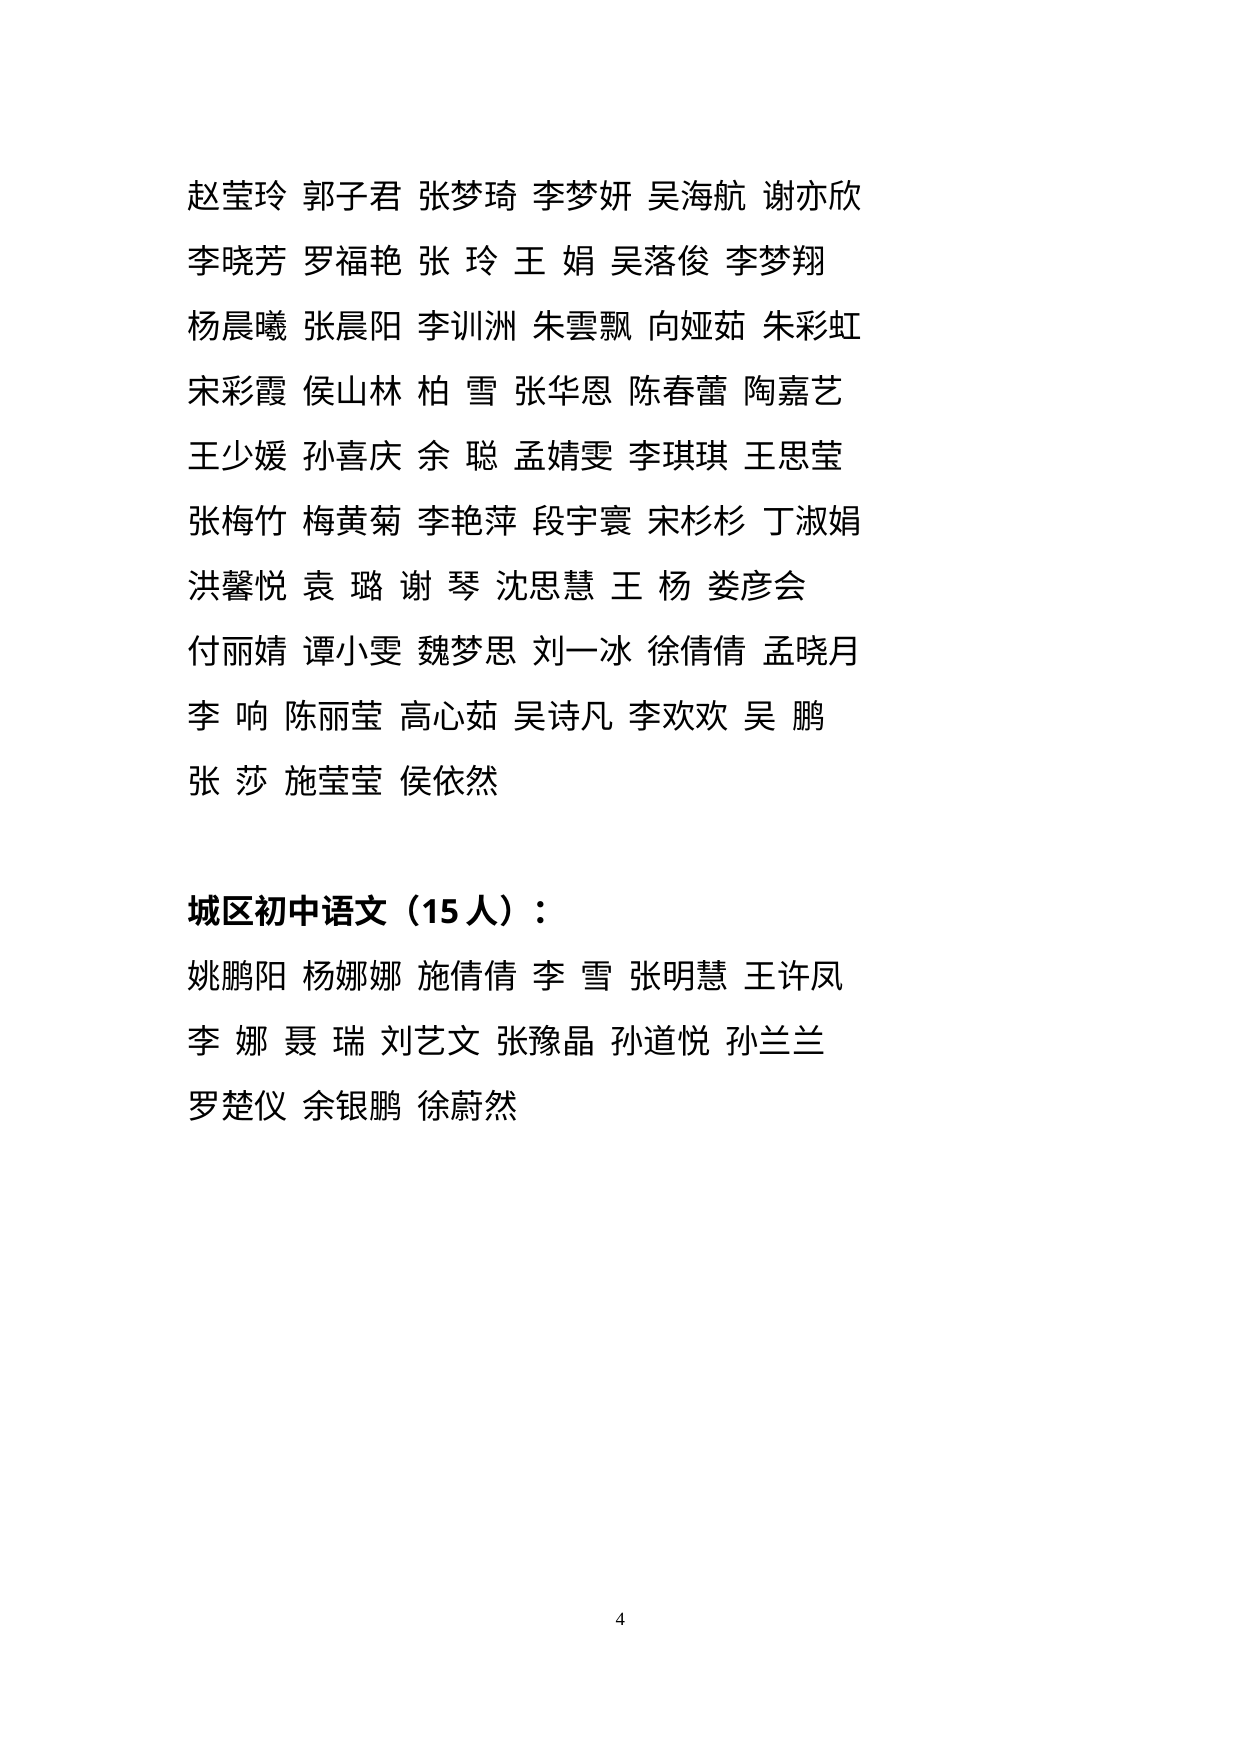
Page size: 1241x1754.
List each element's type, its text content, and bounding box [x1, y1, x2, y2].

text 张梅竹 梅黄菊 李艳萍 段宇寰 宋杉杉 丁淑娟 [187, 487, 1053, 552]
text 赵莹玲 郭子君 张梦琦 李梦妍 吴海航 谢亦欣 [187, 162, 1053, 227]
text 洪馨悦 袁 璐 谢 琴 沈思慧 王 杨 娄彦会 [187, 552, 1053, 617]
text 城区初中语文（15人）： [187, 877, 1053, 942]
text 张 莎 施莹莹 侯依然 [187, 747, 1053, 812]
text 罗楚仪 余银鹏 徐蔚然 [187, 1072, 1053, 1137]
text 姚鹏阳 杨娜娜 施倩倩 李 雪 张明慧 王许凤 [187, 942, 1053, 1007]
text 宋彩霞 侯山林 柏 雪 张华恩 陈春蕾 陶嘉艺 [187, 357, 1053, 422]
text 杨晨曦 张晨阳 李训洲 朱雲飘 向娅茹 朱彩虹 [187, 292, 1053, 357]
text 李 娜 聂 瑞 刘艺文 张豫晶 孙道悦 孙兰兰 [187, 1007, 1053, 1072]
text 李晓芳 罗福艳 张 玲 王 娟 吴落俊 李梦翔 [187, 227, 1053, 292]
text 王少媛 孙喜庆 余 聪 孟婧雯 李琪琪 王思莹 [187, 422, 1053, 487]
text 李 响 陈丽莹 高心茹 吴诗凡 李欢欢 吴 鹏 [187, 682, 1053, 747]
text 付丽婧 谭小雯 魏梦思 刘一冰 徐倩倩 孟晓月 [187, 617, 1053, 682]
